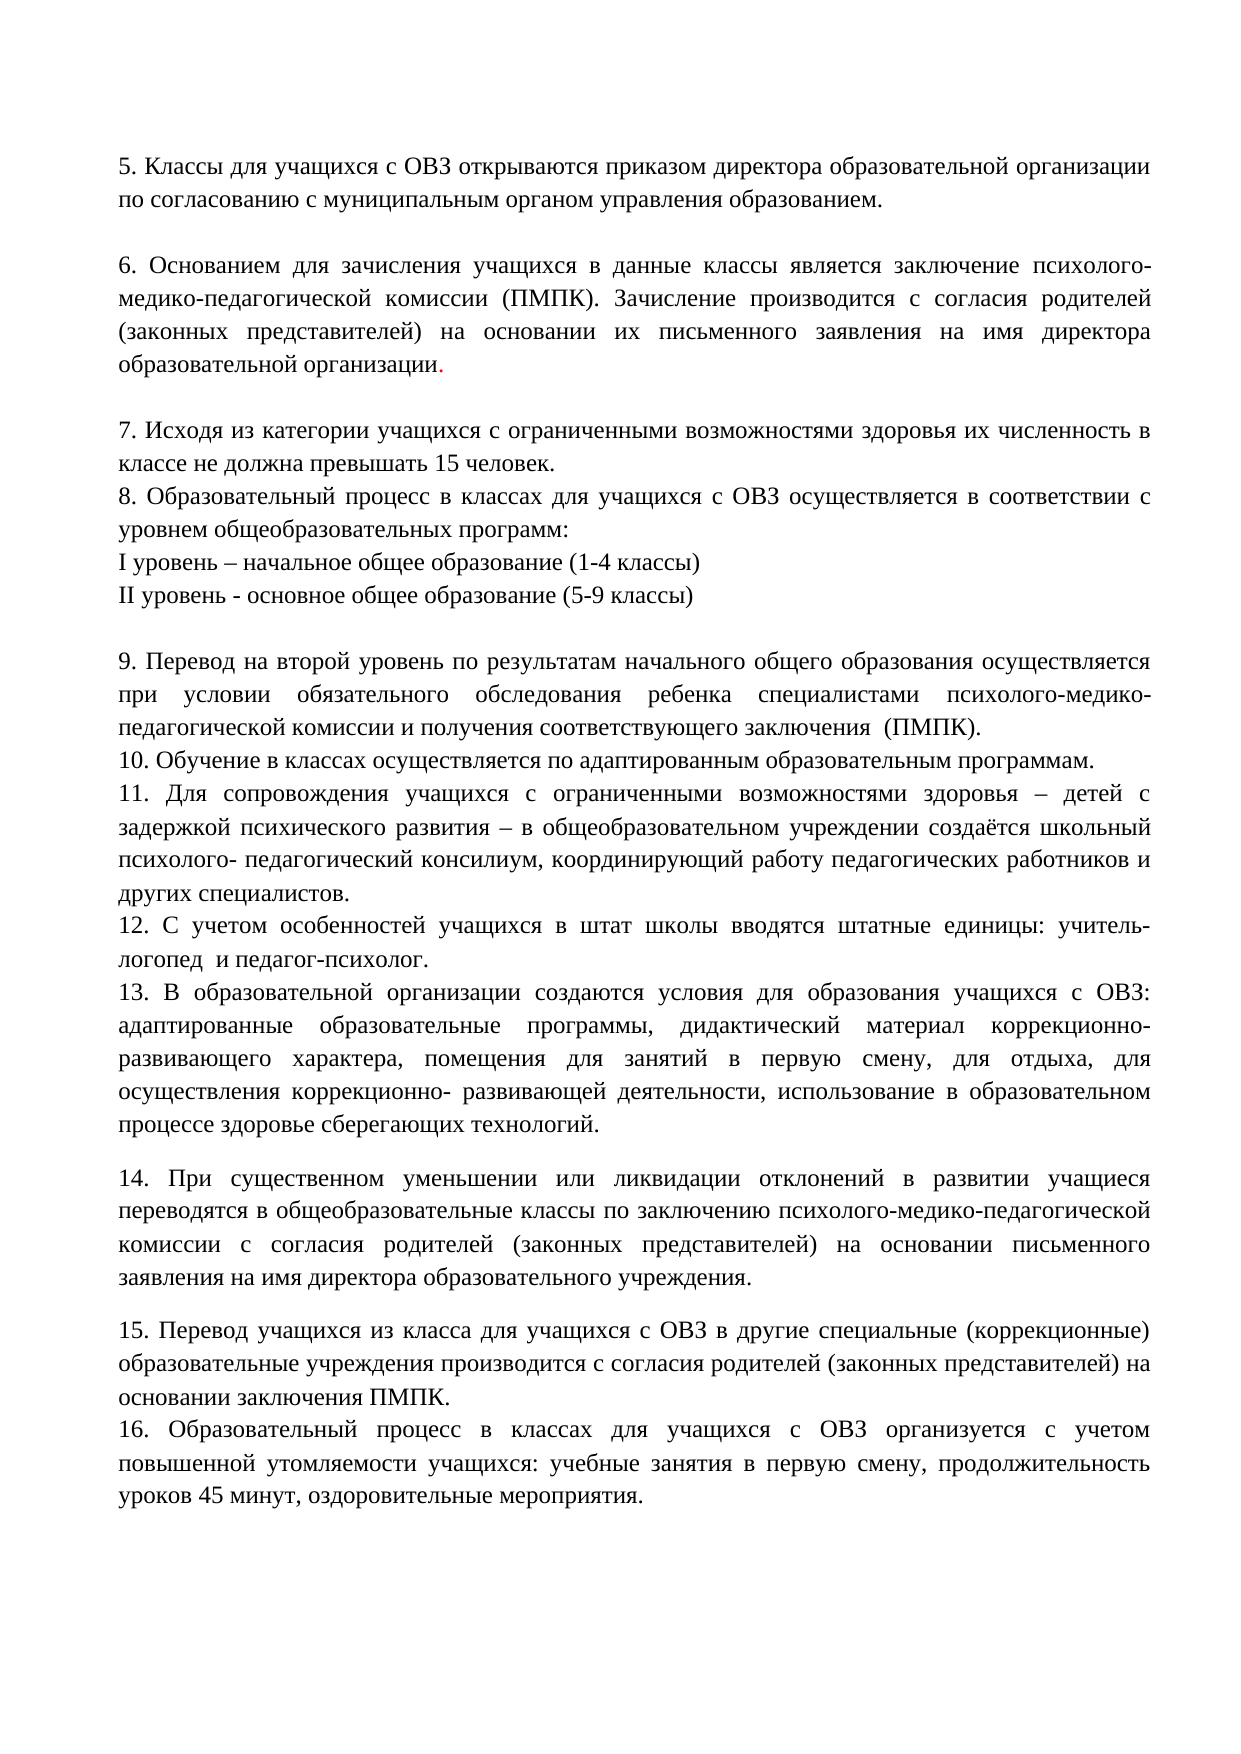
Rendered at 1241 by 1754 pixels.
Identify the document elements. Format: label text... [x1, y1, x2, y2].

text 16. Образовательный процесс в классах для учащихся с ОВЗ организуется с учетом повышенной утомляемости учащихся: учебные занятия в первую смену, продолжительность уроков 45 минут, оздоровительные мероприятия. [118, 1414, 1152, 1509]
text 15. Перевод учащихся из класса для учащихся с ОВЗ в другие специальные (коррекционные) образовательные учреждения производится с согласия родителей (законных представителей) на основании заключения ПМПК. [118, 1316, 1152, 1410]
text 8. Образовательный процесс в классах для учащихся с ОВЗ осуществляется в соответствии с уровнем общеобразовательных программ: [118, 481, 1152, 543]
text 13. В образовательной организации создаются условия для образования учащихся с ОВЗ: адаптированные образовательные программы, дидактический материал коррекционно-развивающего характера, помещения для занятий в первую смену, для отдыха, для осуществления коррекционно- развивающей деятельности, использование в образовательном процессе здоровье сберегающих технологий. [118, 977, 1152, 1137]
text 5. Классы для учащихся с ОВЗ открываются приказом директора образовательной организации по согласованию с муниципальным органом управления образованием. [118, 151, 1152, 213]
text I уровень – начальное общее образование (1-4 классы) [118, 547, 1152, 576]
text 7. Исходя из категории учащихся с ограниченными возможностями здоровья их численность в классе не должна превышать 15 человек. [118, 415, 1152, 477]
text 14. При существенном уменьшении или ликвидации отклонений в развитии учащиеся переводятся в общеобразовательные классы по заключению психолого-медико-педагогической комиссии с согласия родителей (законных представителей) на основании письменного заявления на имя директора образовательного учреждения. [118, 1163, 1152, 1290]
text II уровень - основное общее образование (5-9 классы) [118, 580, 1152, 609]
text 10. Обучение в классах осуществляется по адаптированным образовательным программам. [118, 746, 1152, 774]
text 11. Для сопровождения учащихся с ограниченными возможностями здоровья – детей с задержкой психического развития – в общеобразовательном учреждении создаётся школьный психолого- педагогический консилиум, координирующий работу педагогических работников и других специалистов. [118, 778, 1152, 906]
text 12. С учетом особенностей учащихся в штат школы вводятся штатные единицы: учитель-логопед и педагог-психолог. [118, 911, 1152, 972]
text 9. Перевод на второй уровень по результатам начального общего образования осуществляется при условии обязательного обследования ребенка специалистами психолого-медико-педагогической комиссии и получения соответствующего заключения (ПМПК). [118, 646, 1152, 741]
text 6. Основанием для зачисления учащихся в данные классы является заключение психолого-медико-педагогической комиссии (ПМПК). Зачисление производится с согласия родителей (законных представителей) на основании их письменного заявления на имя директора образовательной организации. [118, 250, 1152, 378]
